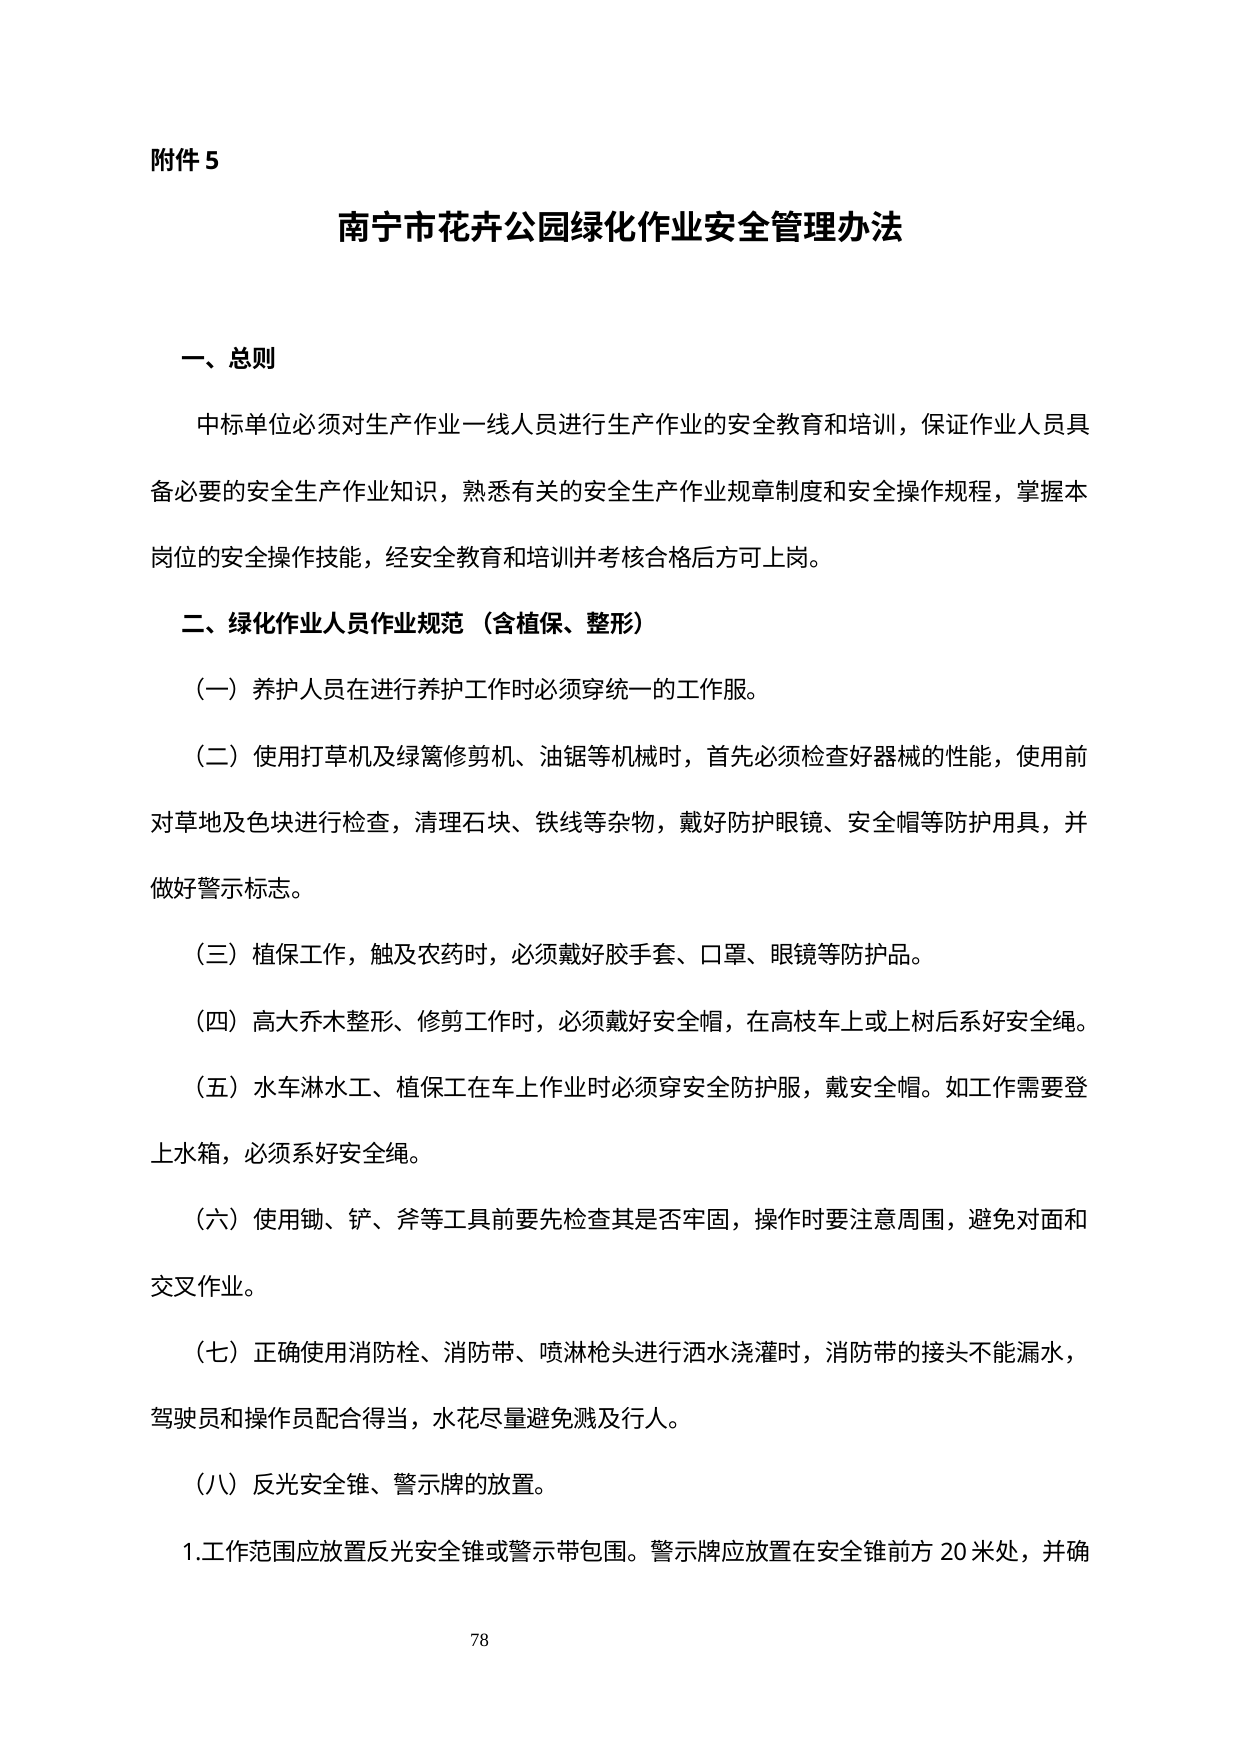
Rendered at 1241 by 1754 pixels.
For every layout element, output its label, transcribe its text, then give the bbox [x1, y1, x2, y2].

text （一）养护人员在进行养护工作时必须穿统一的工作服。 [150, 655, 1090, 722]
text （七）正确使用消防栓、消防带、喷淋枪头进行洒水浇灌时，消防带的接头不能漏水，驾驶员和操作员配合得当，水花尽量避免溅及行人。 [150, 1318, 1090, 1450]
text （六）使用锄、铲、斧等工具前要先检查其是否牢固，操作时要注意周围，避免对面和交叉作业。 [150, 1185, 1090, 1318]
text （二）使用打草机及绿篱修剪机、油锯等机械时，首先必须检查好器械的性能，使用前对草地及色块进行检查，清理石块、铁线等杂物，戴好防护眼镜、安全帽等防护用具，并做好警示标志。 [150, 722, 1090, 920]
text 南宁市花卉公园绿化作业安全管理办法 [150, 192, 1090, 258]
text （八）反光安全锥、警示牌的放置。 [150, 1450, 1090, 1517]
text 一、总则 [150, 324, 1090, 390]
text 二、绿化作业人员作业规范 （含植保、整形） [150, 589, 1090, 655]
text 附件5 [150, 125, 1090, 192]
text （四）高大乔木整形、修剪工作时，必须戴好安全帽，在高枝车上或上树后系好安全绳。 [150, 987, 1090, 1053]
text 中标单位必须对生产作业一线人员进行生产作业的安全教育和培训，保证作业人员具备必要的安全生产作业知识，熟悉有关的安全生产作业规章制度和安全操作规程，掌握本岗位的安全操作技能，经安全教育和培训并考核合格后方可上岗。 [150, 390, 1090, 589]
text （三）植保工作，触及农药时，必须戴好胶手套、口罩、眼镜等防护品。 [150, 920, 1090, 987]
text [150, 1517, 1090, 1583]
text （五）水车淋水工、植保工在车上作业时必须穿安全防护服，戴安全帽。如工作需要登上水箱，必须系好安全绳。 [150, 1053, 1090, 1185]
